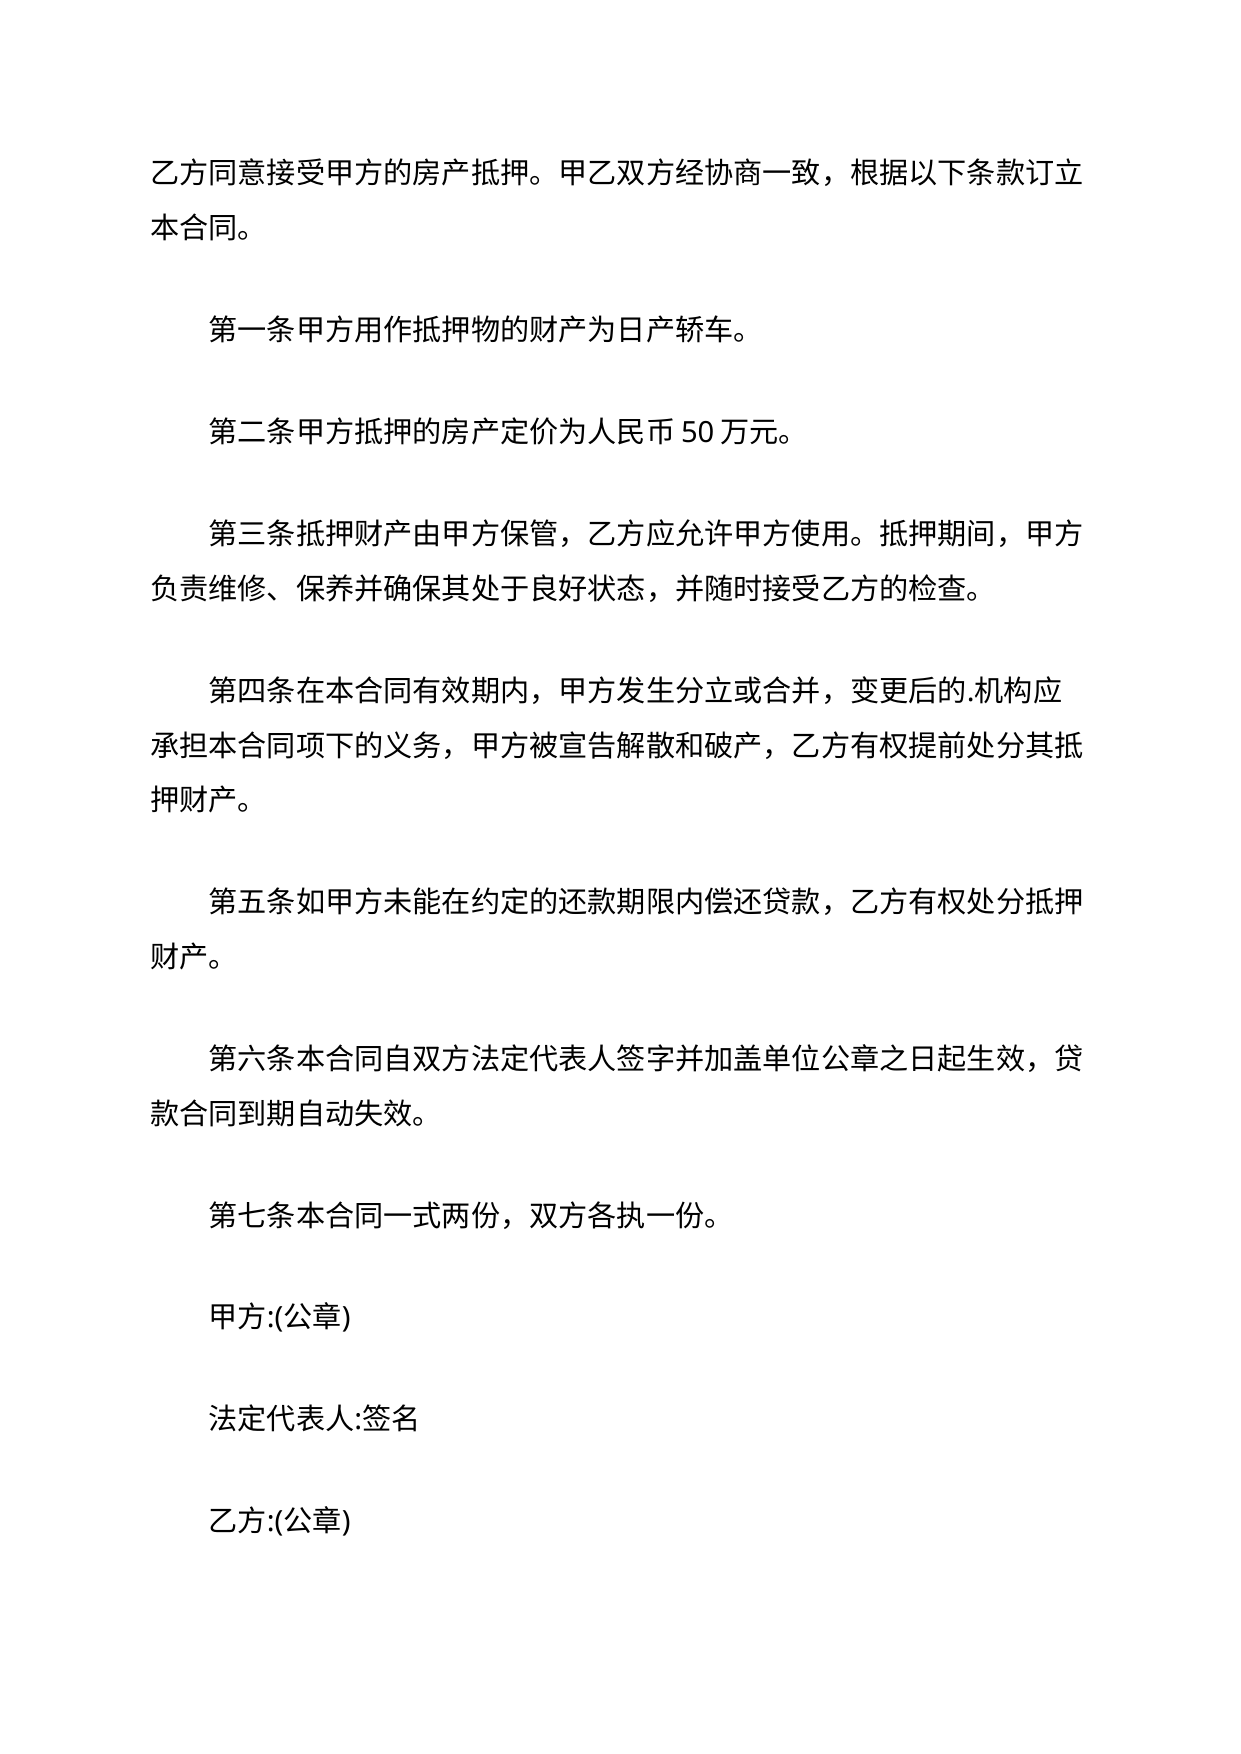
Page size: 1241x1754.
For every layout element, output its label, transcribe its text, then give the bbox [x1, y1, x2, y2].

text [150, 150, 1090, 247]
text 第五条如甲方未能在约定的还款期限内偿还贷款，乙方有权处分抵押财产。 [150, 879, 1090, 976]
text 法定代表人:签名 [150, 1396, 1090, 1438]
text 第四条在本合同有效期内，甲方发生分立或合并，变更后的.机构应承担本合同项下的义务，甲方被宣告解散和破产，乙方有权提前处分其抵押财产。 [150, 667, 1090, 819]
text 第三条抵押财产由甲方保管，乙方应允许甲方使用。抵押期间，甲方负责维修、保养并确保其处于良好状态，并随时接受乙方的检查。 [150, 510, 1090, 608]
text 第七条本合同一式两份，双方各执一份。 [150, 1192, 1090, 1234]
text 第六条本合同自双方法定代表人签字并加盖单位公章之日起生效，贷款合同到期自动失效。 [150, 1035, 1090, 1133]
text 乙方:(公章) [150, 1498, 1090, 1540]
text 第一条甲方用作抵押物的财产为日产轿车。 [150, 307, 1090, 349]
text 甲方:(公章) [150, 1294, 1090, 1336]
text 第二条甲方抵押的房产定价为人民币50万元。 [150, 408, 1090, 451]
